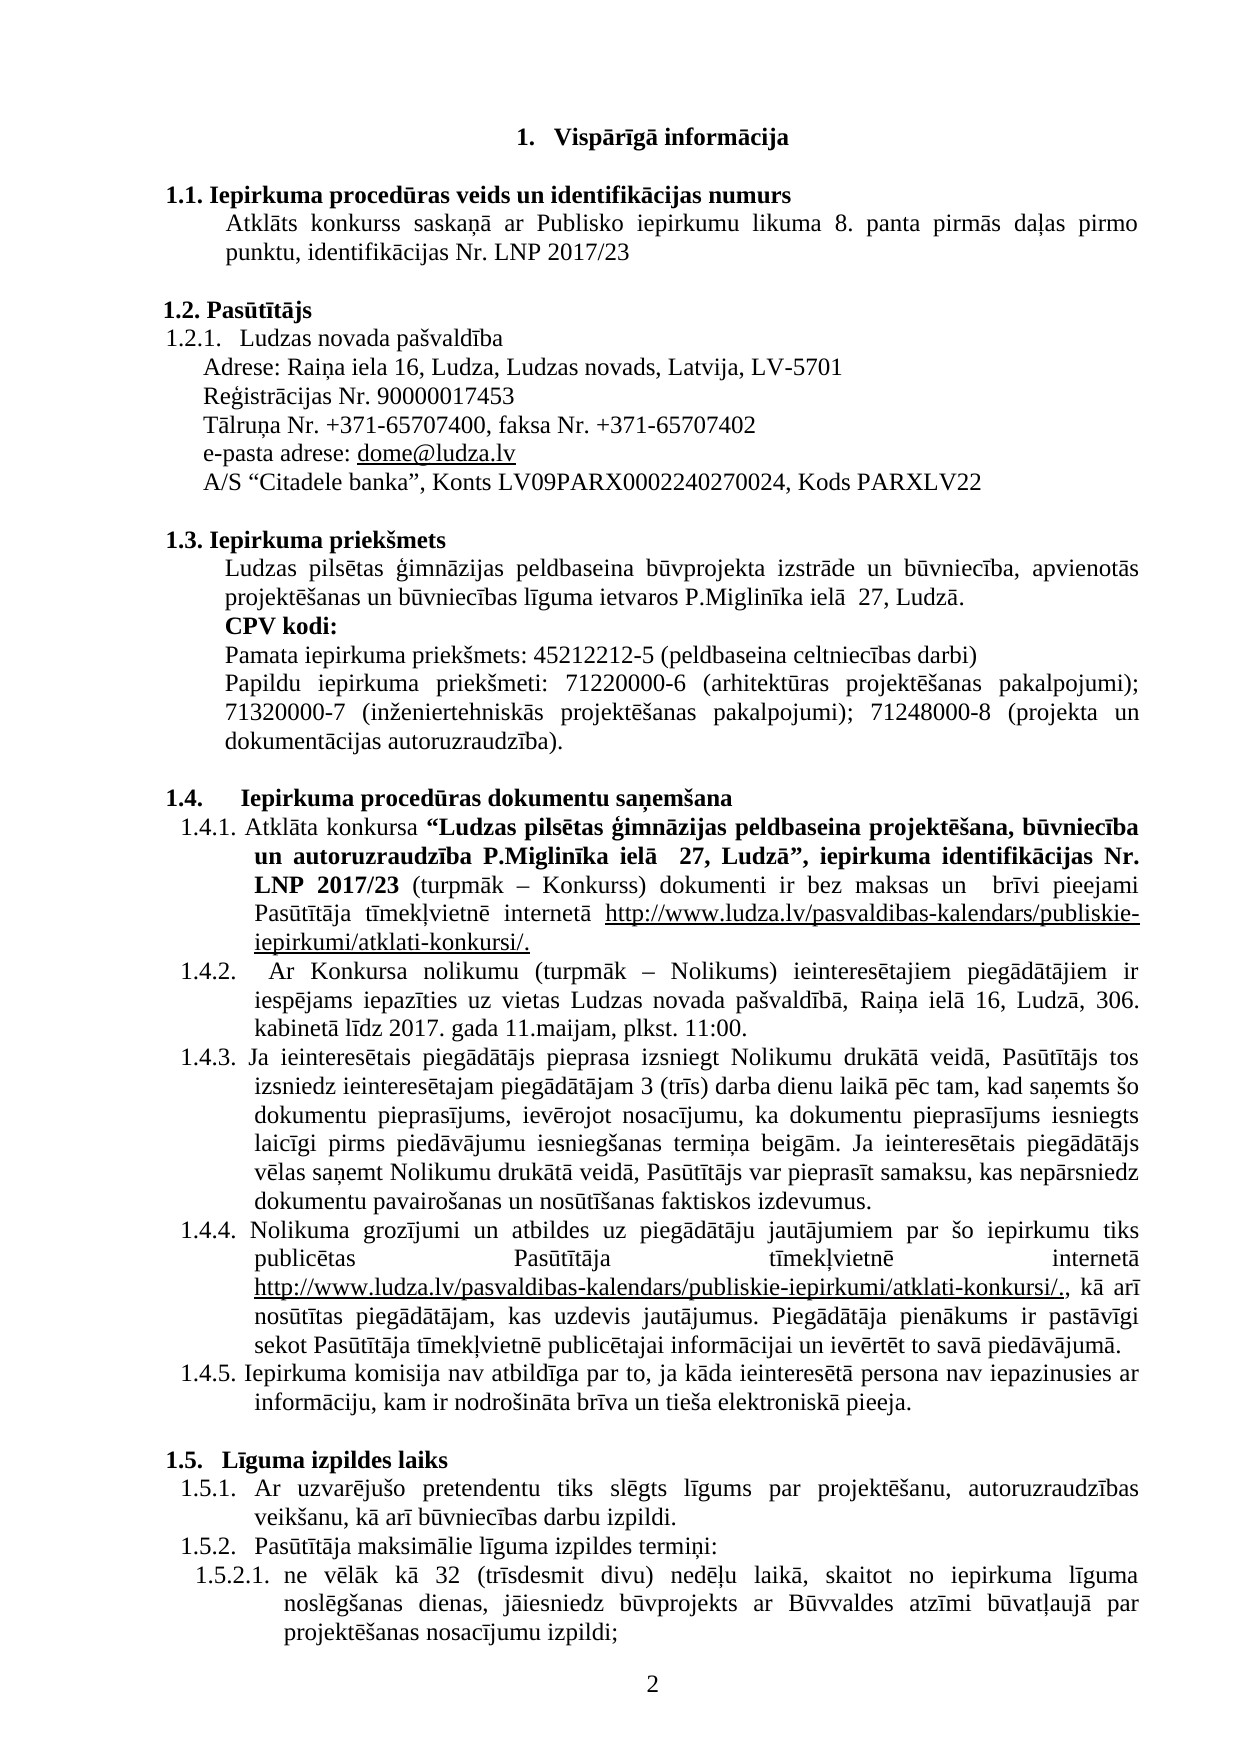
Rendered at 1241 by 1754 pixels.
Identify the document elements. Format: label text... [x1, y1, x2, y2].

text Papildu iepirkuma priekšmeti: 71220000-6 (arhitektūras projektēšanas pakalpojumi); 71320000-7 (inženiertehniskās projektēšanas pakalpojumi); 71248000-8 (projekta un dokumentācijas autoruzraudzība). [224, 668, 1140, 755]
text Tālruņa Nr. +371-65707400, faksa Nr. +371-65707402 [165, 410, 1140, 438]
text 1.4.5. Iepirkuma komisija nav atbildīga par to, ja kāda ieinteresētā persona nav iepazinusies ar informāciju, kam ir nodrošināta brīva un tieša elektroniskā pieeja. [180, 1358, 1140, 1416]
text CPV kodi: [224, 611, 1140, 640]
text 1.1. Iepirkuma procedūras veids un identifikācijas numurs [165, 180, 1140, 208]
text Pamata iepirkuma priekšmets: 45212212-5 (peldbaseina celtniecības darbi) [224, 640, 1140, 668]
text 1.5.1. Ar uzvarējušo pretendentu tiks slēgts līgums par projektēšanu, autoruzraudzības veikšanu, kā arī būvniecības darbu izpildi. [180, 1473, 1140, 1531]
text 1.5.2.1. ne vēlāk kā 32 (trīsdesmit divu) nedēļu laikā, skaitot no iepirkuma līguma noslēgšanas dienas, jāiesniedz būvprojekts ar Būvvaldes atzīmi būvatļaujā par projektēšanas nosacījumu izpildi; [195, 1560, 1140, 1646]
list Vispārīgā informācija [165, 122, 1140, 151]
text 1.4.1. Atklāta konkursa “Ludzas pilsētas ģimnāzijas peldbaseina projektēšana, būvniecība un autoruzraudzība P.Miglinīka ielā 27, Ludzā”, iepirkuma identifikācijas Nr. LNP 2017/23 (turpmāk – Konkurss) dokumenti ir bez maksas un brīvi pieejami Pasūtītāja tīmekļvietnē internetā http://www.ludza.lv/pasvaldibas-kalendars/publiskie-iepirkumi/atklati-konkursi/. [180, 812, 1140, 956]
text 1.4.3. Ja ieinteresētais piegādātājs pieprasa izsniegt Nolikumu drukātā veidā, Pasūtītājs tos izsniedz ieinteresētajam piegādātājam 3 (trīs) darba dienu laikā pēc tam, kad saņemts šo dokumentu pieprasījums, ievērojot nosacījumu, ka dokumentu pieprasījums iesniegts laicīgi pirms piedāvājumu iesniegšanas termiņa beigām. Ja ieinteresētais piegādātājs vēlas saņemt Nolikumu drukātā veidā, Pasūtītājs var pieprasīt samaksu, kas nepārsniedz dokumentu pavairošanas un nosūtīšanas faktiskos izdevumus. [180, 1042, 1140, 1215]
text 1.3. Iepirkuma priekšmets [165, 525, 1140, 553]
text Atklāts konkurss saskaņā ar Publisko iepirkumu likuma 8. panta pirmās daļas pirmo punktu, identifikācijas Nr. LNP 2017/23 [225, 208, 1140, 266]
text Ludzas pilsētas ģimnāzijas peldbaseina būvprojekta izstrāde un būvniecība, apvienotās projektēšanas un būvniecības līguma ietvaros P.Miglinīka ielā 27, Ludzā. [224, 553, 1140, 611]
text 1.2. Pasūtītājs [163, 295, 1140, 323]
text 1.4.2. Ar Konkursa nolikumu (turpmāk – Nolikums) ieinteresētajiem piegādātājiem ir iespējams iepazīties uz vietas Ludzas novada pašvaldībā, Raiņa ielā 16, Ludzā, 306. kabinetā līdz 2017. gada 11.maijam, plkst. 11:00. [180, 956, 1140, 1042]
text 1.4.4. Nolikuma grozījumi un atbildes uz piegādātāju jautājumiem par šo iepirkumu tiks publicētas Pasūtītāja tīmekļvietnē internetā http://www.ludza.lv/pasvaldibas-kalendars/publiskie-iepirkumi/atklati-konkursi/., kā arī nosūtītas piegādātājam, kas uzdevis jautājumus. Piegādātāja pienākums ir pastāvīgi sekot Pasūtītāja tīmekļvietnē publicētajai informācijai un ievērtēt to savā piedāvājumā. [180, 1215, 1140, 1358]
text 1.2.1. Ludzas novada pašvaldība [165, 323, 1140, 352]
text e-pasta adrese: dome@ludza.lv [165, 438, 1140, 467]
text 1.5.2. Pasūtītāja maksimālie līguma izpildes termiņi: [180, 1531, 1140, 1560]
text 1.4. Iepirkuma procedūras dokumentu saņemšana [165, 783, 1140, 812]
text Adrese: Raiņa iela 16, Ludza, Ludzas novads, Latvija, LV-5701 [165, 352, 1140, 381]
text Reģistrācijas Nr. 90000017453 [165, 381, 1140, 410]
text A/S “Citadele banka”, Konts LV09PARX0002240270024, Kods PARXLV22 [165, 467, 1140, 496]
text 1.5. Līguma izpildes laiks [165, 1445, 1140, 1473]
